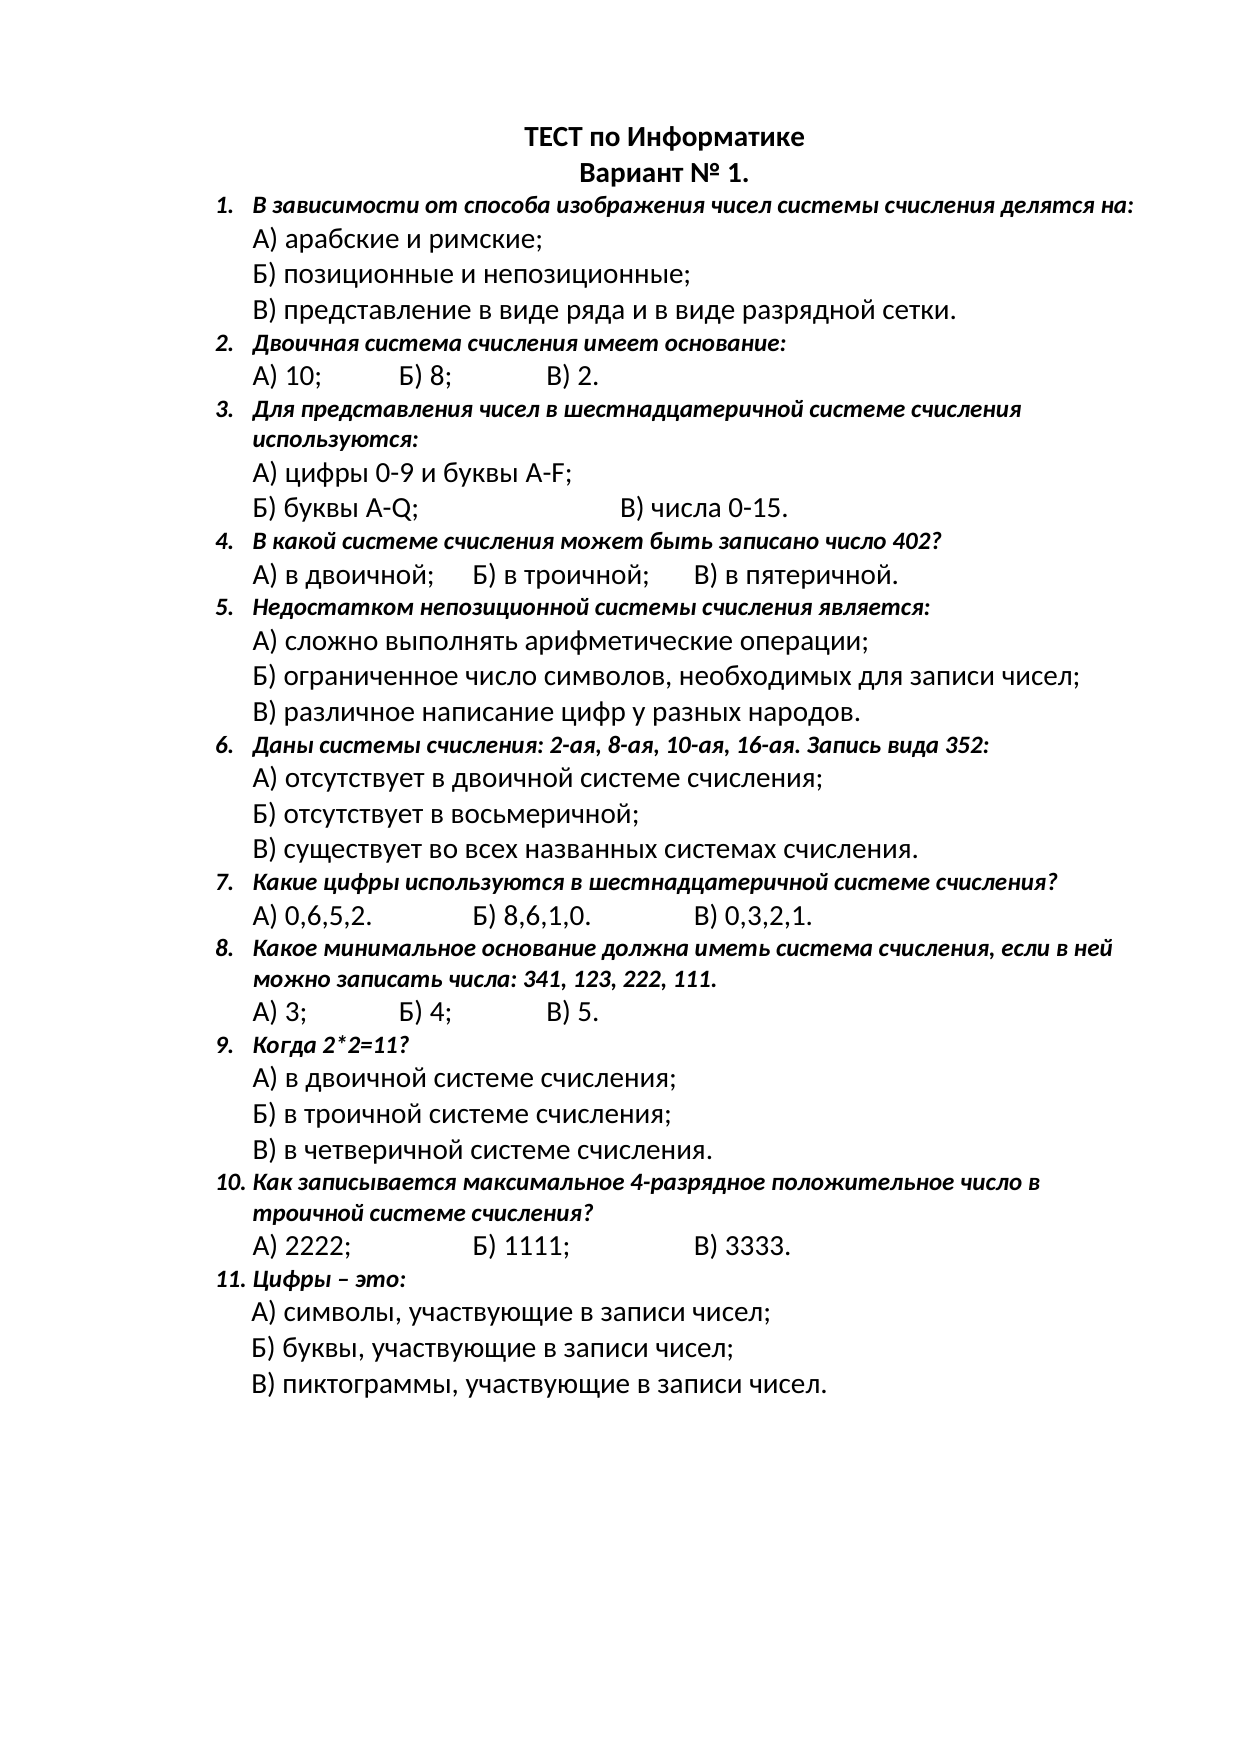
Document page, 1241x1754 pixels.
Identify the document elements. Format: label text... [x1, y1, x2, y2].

list В) существует во всех названных системах счисления. [252, 831, 1152, 866]
list В) представление в виде ряда и в виде разрядной сетки. [252, 291, 1152, 327]
list А) отсутствует в двоичной системе счисления; [252, 759, 1152, 795]
list А) арабские и римские; [252, 220, 1152, 256]
list В зависимости от способа изображения чисел системы счисления делятся на: [215, 189, 1152, 220]
list А) сложно выполнять арифметические операции; [252, 622, 1152, 657]
text А) символы, участвующие в записи чисел; [251, 1293, 1152, 1329]
list А) 10; Б) 8; В) 2. [252, 357, 1152, 393]
list Какие цифры используются в шестнадцатеричной системе счисления? [215, 866, 1152, 897]
list Б) ограниченное число символов, необходимых для записи чисел; [252, 657, 1152, 693]
list Для представления чисел в шестнадцатеричной системе счисления используются: [215, 393, 1152, 454]
list Б) отсутствует в восьмеричной; [252, 795, 1152, 831]
list А) 0,6,5,2. Б) 8,6,1,0. В) 0,3,2,1. [252, 897, 1152, 932]
list А) 3; Б) 4; В) 5. [252, 993, 1152, 1029]
list Б) в троичной системе счисления; [252, 1095, 1152, 1131]
text ТЕСТ по Информатике [177, 118, 1152, 154]
list Недостатком непозиционной системы счисления является: [215, 591, 1152, 622]
list А) в двоичной системе счисления; [252, 1059, 1152, 1095]
list Двоичная система счисления имеет основание: [215, 327, 1152, 357]
list А) цифры 0-9 и буквы A-F; [252, 454, 1152, 489]
text В) пиктограммы, участвующие в записи чисел. [251, 1365, 1152, 1400]
list А) 2222; Б) 1111; В) 3333. [252, 1227, 1152, 1263]
list А) в двоичной; Б) в троичной; В) в пятеричной. [252, 556, 1152, 591]
list В какой системе счисления может быть записано число 402? [215, 525, 1152, 556]
list В) различное написание цифр у разных народов. [252, 693, 1152, 729]
list Цифры – это: [215, 1263, 1152, 1293]
list Б) буквы A-Q; В) числа 0-15. [252, 489, 1152, 525]
list В) в четверичной системе счисления. [252, 1131, 1152, 1166]
text Вариант № 1. [177, 154, 1152, 189]
list Когда 2*2=11? [215, 1029, 1152, 1059]
list Какое минимальное основание должна иметь система счисления, если в ней можно записать числа: 341, 123, 222, 111. [215, 932, 1152, 993]
list Как записывается максимальное 4-разрядное положительное число в троичной системе счисления? [215, 1166, 1152, 1227]
text Б) буквы, участвующие в записи чисел; [251, 1329, 1152, 1365]
list Б) позиционные и непозиционные; [252, 256, 1152, 291]
list Даны системы счисления: 2-ая, 8-ая, 10-ая, 16-ая. Запись вида 352: [215, 729, 1152, 759]
